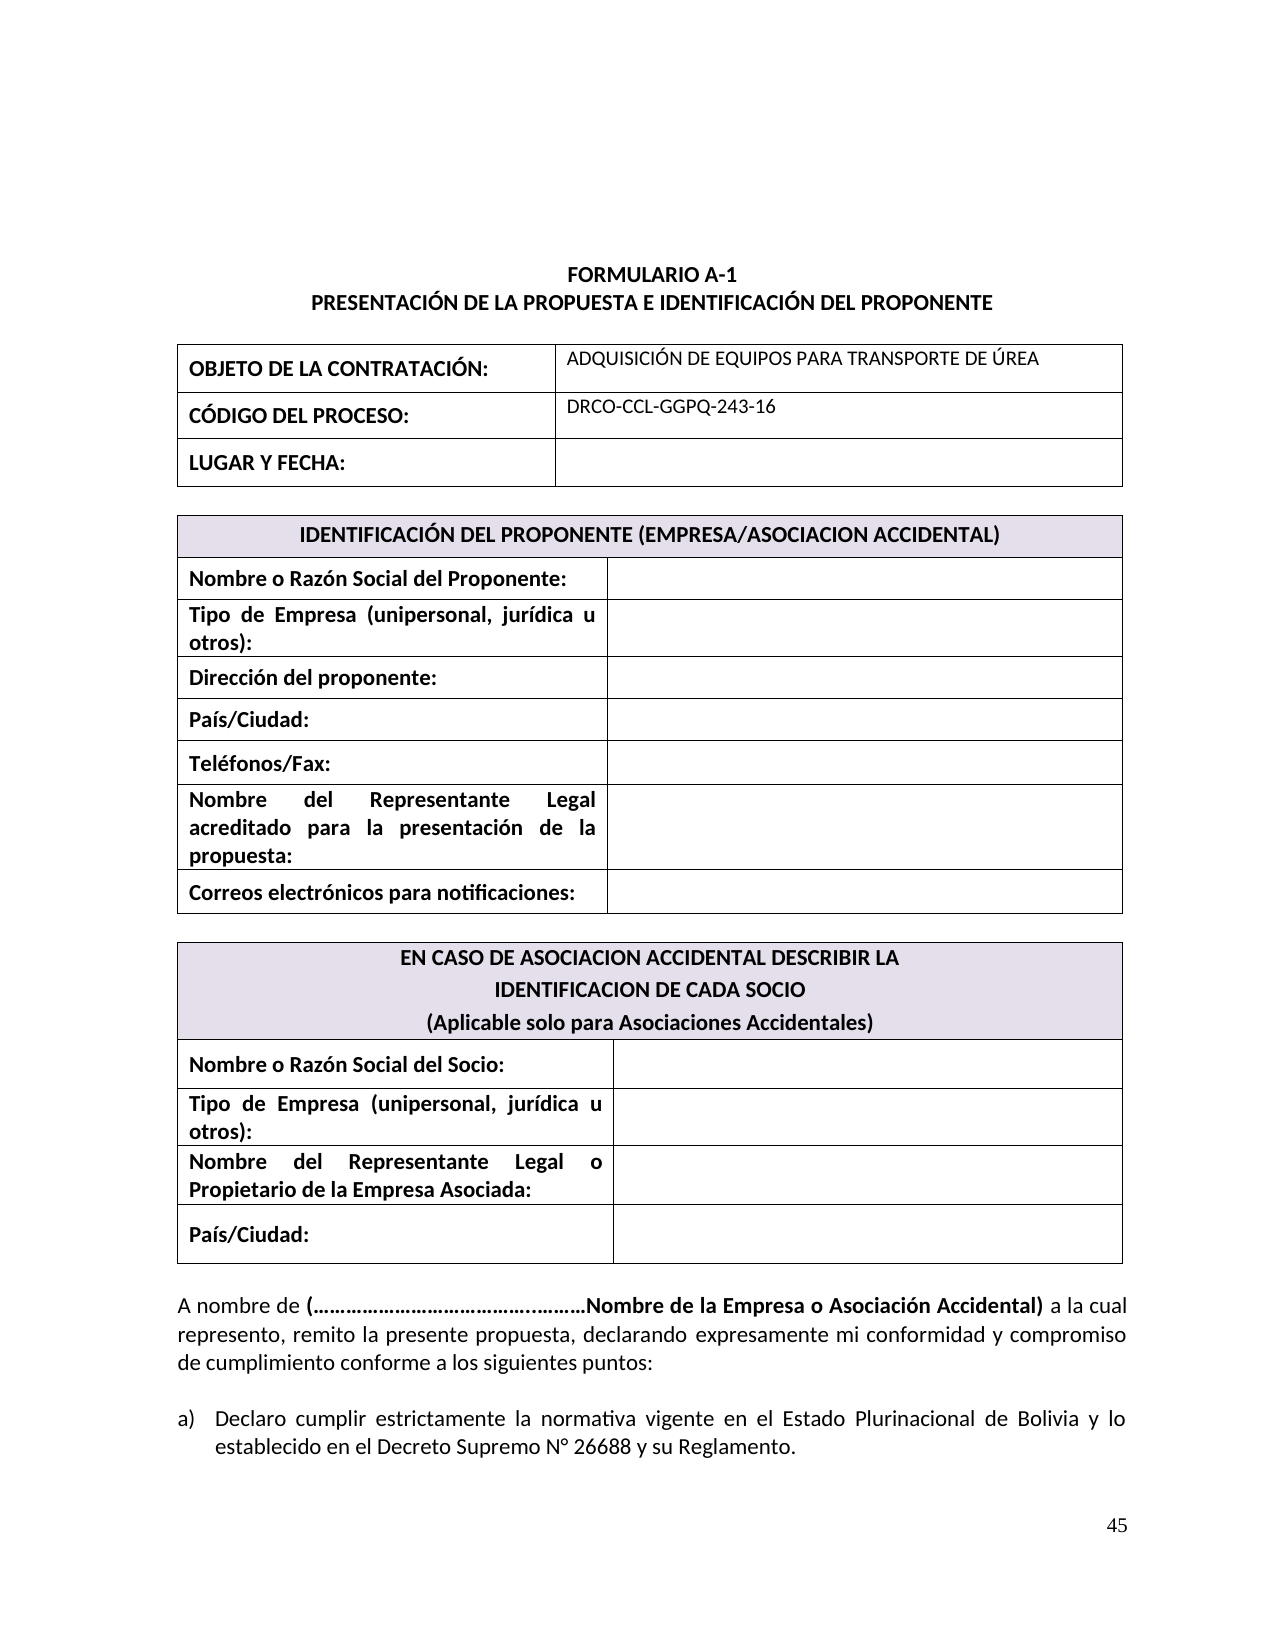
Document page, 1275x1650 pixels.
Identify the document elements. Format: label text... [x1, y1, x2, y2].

table_cell Nombre o Razón Social del Socio: [178, 1040, 613, 1088]
table_cell [608, 785, 1122, 869]
table_cell [614, 1040, 1122, 1088]
text FORMULARIO A-1 [177, 260, 1127, 288]
table_cell Nombre o Razón Social del Proponente: [178, 558, 607, 599]
table_cell [608, 600, 1122, 656]
table_cell País/Ciudad: [178, 699, 607, 740]
table_cell [614, 1089, 1122, 1145]
table_cell [608, 741, 1122, 784]
table_header EN CASO DE ASOCIACION ACCIDENTAL DESCRIBIR LA IDENTIFICACION DE CADA SOCIO (Aplicable solo para Asociaciones Accidentales) [178, 943, 1122, 1039]
table_header OBJETO DE LA CONTRATACIÓN: [178, 345, 555, 392]
table_cell [556, 439, 1122, 486]
table_cell Correos electrónicos para notificaciones: [178, 870, 607, 913]
table_cell Tipo de Empresa (unipersonal, jurídica u otros): [178, 600, 607, 656]
table_header ADQUISICIÓN DE EQUIPOS PARA TRANSPORTE DE ÚREA [556, 345, 1122, 392]
table_cell Tipo de Empresa (unipersonal, jurídica u otros): [178, 1089, 613, 1145]
table_cell [608, 657, 1122, 698]
table_cell [614, 1146, 1122, 1204]
table_cell [608, 699, 1122, 740]
table_cell País/Ciudad: [178, 1205, 613, 1263]
text A nombre de (…………………………………..………Nombre de la Empresa o Asociación Accidental) a la cual represento, remito la presente propuesta, declarando expresamente mi conformidad y compromiso de cumplimiento conforme a los siguientes puntos: [177, 1292, 1127, 1376]
table_header IDENTIFICACIÓN DEL PROPONENTE (EMPRESA/ASOCIACION ACCIDENTAL) [178, 516, 1122, 557]
table_cell Dirección del proponente: [178, 657, 607, 698]
table_cell Teléfonos/Fax: [178, 741, 607, 784]
table_cell [614, 1205, 1122, 1263]
table_cell LUGAR Y FECHA: [178, 439, 555, 486]
table_cell [608, 870, 1122, 913]
table_cell [608, 558, 1122, 599]
table_cell Nombre del Representante Legal acreditado para la presentación de la propuesta: [178, 785, 607, 869]
table_cell Nombre del Representante Legal o Propietario de la Empresa Asociada: [178, 1146, 613, 1204]
list Declaro cumplir estrictamente la normativa vigente en el Estado Plurinacional de Bolivia y lo establecido en el Decreto Supremo N° 26688 y su Reglamento. [177, 1404, 1127, 1460]
text PRESENTACIÓN DE LA PROPUESTA E IDENTIFICACIÓN DEL PROPONENTE [177, 288, 1127, 316]
table_cell CÓDIGO DEL PROCESO: [178, 393, 555, 437]
table_cell DRCO-CCL-GGPQ-243-16 [556, 393, 1122, 437]
